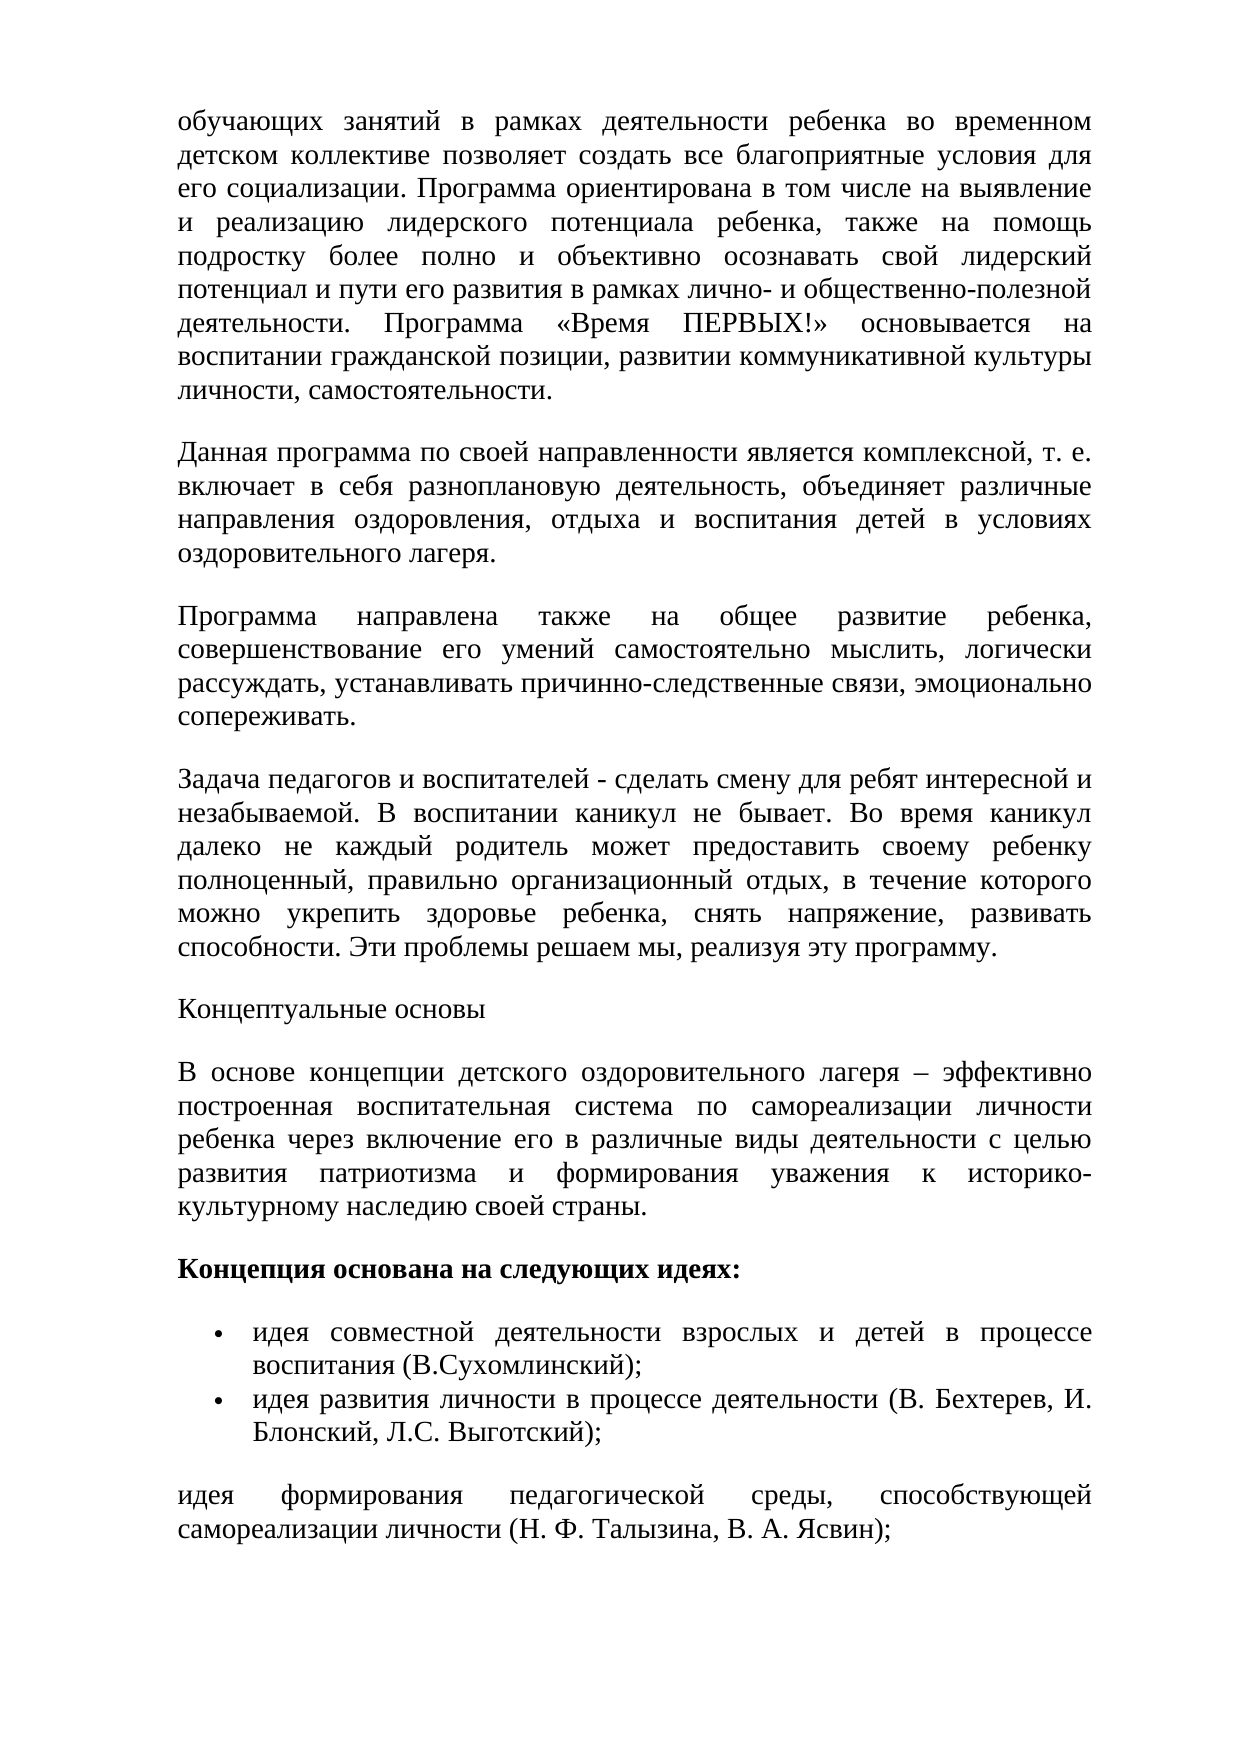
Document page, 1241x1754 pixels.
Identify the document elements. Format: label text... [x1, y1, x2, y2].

text В основе концепции детского оздоровительного лагеря – эффективно построенная воспитательная система по самореализации личности ребенка через включение его в различные виды деятельности с целью развития патриотизма и формирования уважения к историко-культурному наследию своей страны. [177, 1054, 1093, 1222]
text Задача педагогов и воспитателей - сделать смену для ребят интересной и незабываемой. В воспитании каникул не бывает. Во время каникул далеко не каждый родитель может предоставить своему ребенку полноценный, правильно организационный отдых, в течение которого можно укрепить здоровье ребенка, снять напряжение, развивать способности. Эти проблемы решаем мы, реализуя эту программу. [177, 761, 1093, 962]
list идея развития личности в процессе деятельности (В. Бехтерев, И. Блонский, Л.С. Выготский); [215, 1381, 1093, 1448]
text Данная программа по своей направленности является комплексной, т. е. включает в себя разноплановую деятельность, объединяет различные направления оздоровления, отдыха и воспитания детей в условиях оздоровительного лагеря. [177, 434, 1093, 569]
list идея совместной деятельности взрослых и детей в процессе воспитания (В.Сухомлинский); [215, 1314, 1093, 1381]
text Концепция основана на следующих идеях: [177, 1251, 1093, 1285]
text идея формирования педагогической среды, способствующей самореализации личности (Н. Ф. Талызина, В. А. Ясвин); [177, 1477, 1093, 1544]
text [177, 103, 1093, 405]
text Концептуальные основы [177, 992, 1093, 1025]
text Программа направлена также на общее развитие ребенка, совершенствование его умений самостоятельно мыслить, логически рассуждать, устанавливать причинно-следственные связи, эмоционально сопереживать. [177, 598, 1093, 732]
